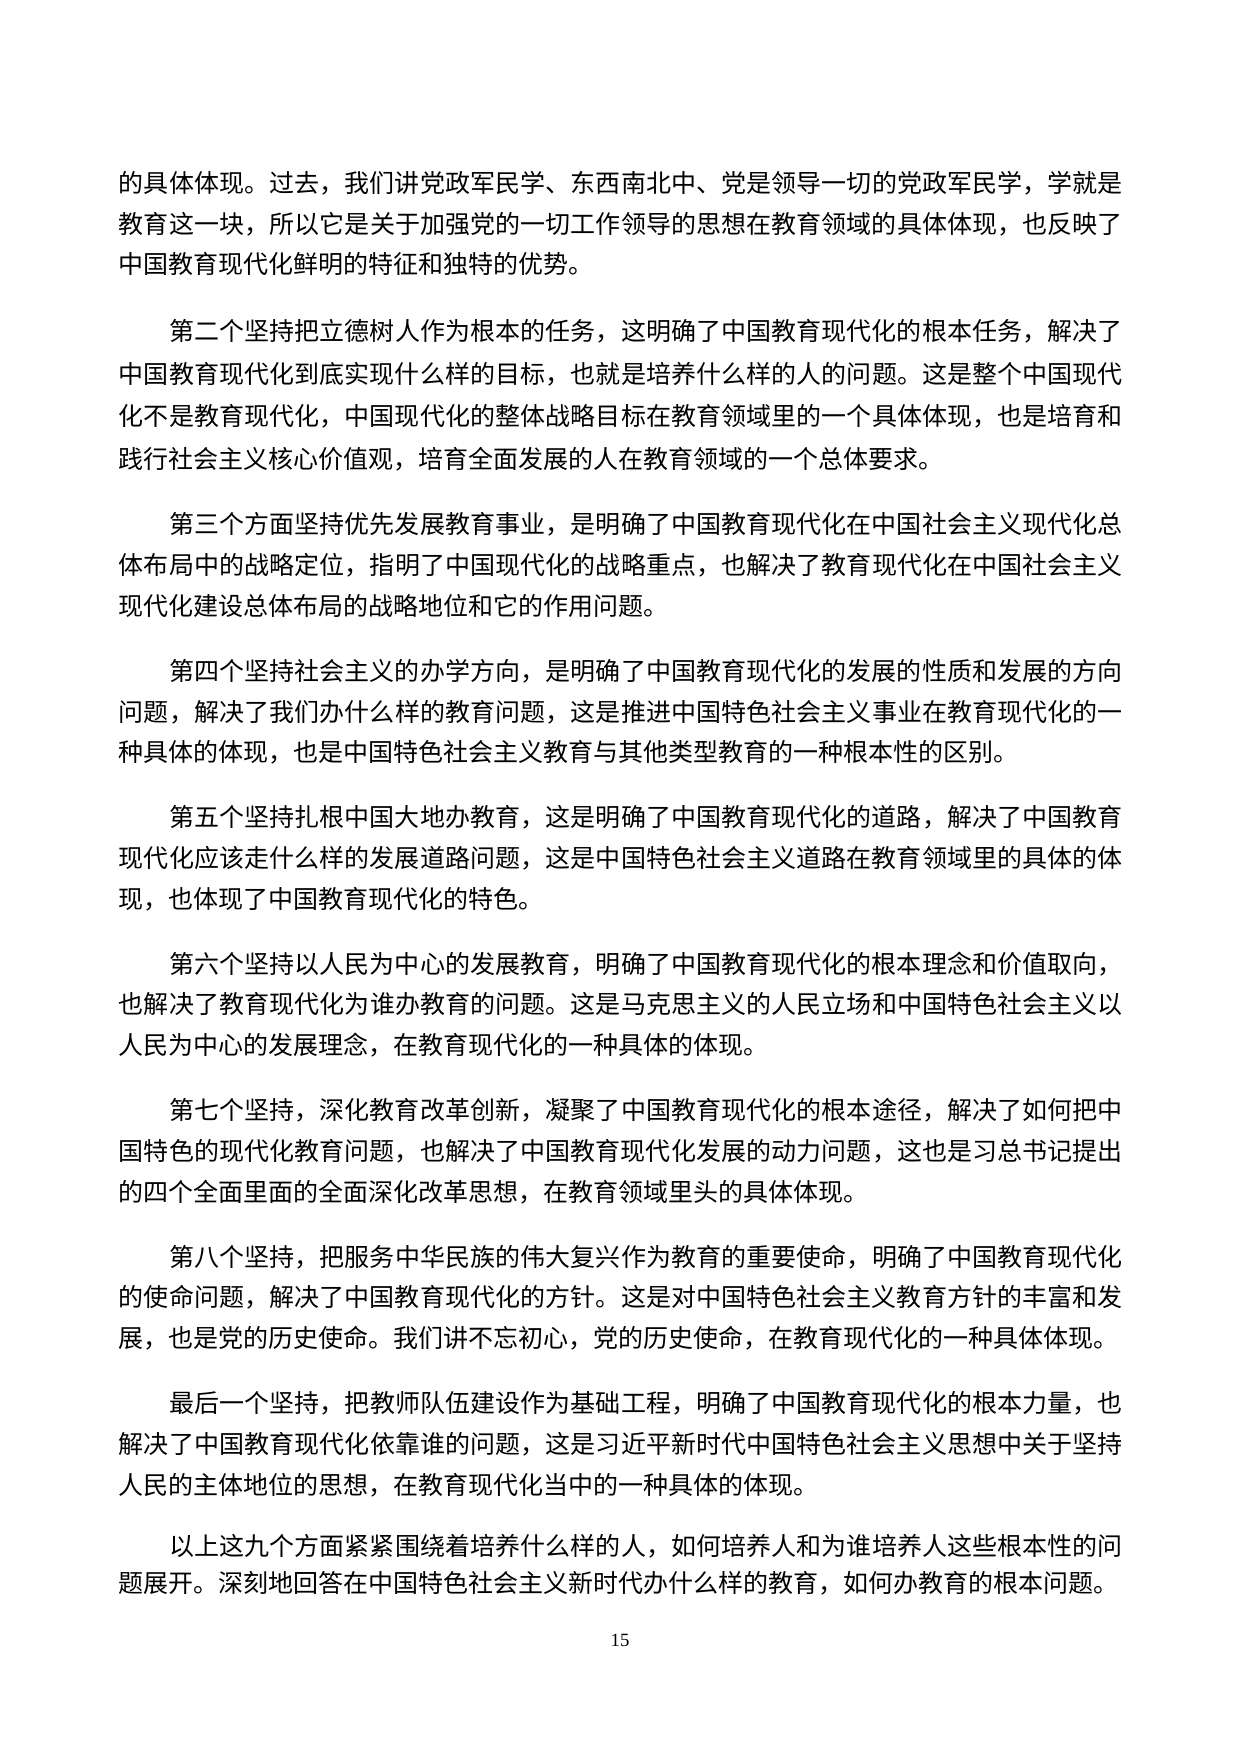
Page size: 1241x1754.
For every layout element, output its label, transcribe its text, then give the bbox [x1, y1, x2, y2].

text 第二个坚持把立德树人作为根本的任务，这明确了中国教育现代化的根本任务，解决了中国教育现代化到底实现什么样的目标，也就是培养什么样的人的问题。这是整个中国现代化不是教育现代化，中国现代化的整体战略目标在教育领域里的一个具体体现，也是培育和践行社会主义核心价值观，培育全面发展的人在教育领域的一个总体要求。 [119, 306, 1123, 477]
text 最后一个坚持，把教师队伍建设作为基础工程，明确了中国教育现代化的根本力量，也解决了中国教育现代化依靠谁的问题，这是习近平新时代中国特色社会主义思想中关于坚持人民的主体地位的思想，在教育现代化当中的一种具体的体现。 [119, 1380, 1123, 1502]
text 第四个坚持社会主义的办学方向，是明确了中国教育现代化的发展的性质和发展的方向问题，解决了我们办什么样的教育问题，这是推进中国特色社会主义事业在教育现代化的一种具体的体现，也是中国特色社会主义教育与其他类型教育的一种根本性的区别。 [119, 648, 1123, 770]
text 第七个坚持，深化教育改革创新，凝聚了中国教育现代化的根本途径，解决了如何把中国特色的现代化教育问题，也解决了中国教育现代化发展的动力问题，这也是习总书记提出的四个全面里面的全面深化改革思想，在教育领域里头的具体体现。 [119, 1087, 1123, 1209]
text 第六个坚持以人民为中心的发展教育，明确了中国教育现代化的根本理念和价值取向，也解决了教育现代化为谁办教育的问题。这是马克思主义的人民立场和中国特色社会主义以人民为中心的发展理念，在教育现代化的一种具体的体现。 [119, 941, 1123, 1063]
text 的具体体现。过去，我们讲党政军民学、东西南北中、党是领导一切的党政军民学，学就是教育这一块，所以它是关于加强党的一切工作领导的思想在教育领域的具体体现，也反映了中国教育现代化鲜明的特征和独特的优势。 [119, 159, 1123, 282]
text 第八个坚持，把服务中华民族的伟大复兴作为教育的重要使命，明确了中国教育现代化的使命问题，解决了中国教育现代化的方针。这是对中国特色社会主义教育方针的丰富和发展，也是党的历史使命。我们讲不忘初心，党的历史使命，在教育现代化的一种具体体现。 [119, 1233, 1123, 1356]
text 第三个方面坚持优先发展教育事业，是明确了中国教育现代化在中国社会主义现代化总体布局中的战略定位，指明了中国现代化的战略重点，也解决了教育现代化在中国社会主义现代化建设总体布局的战略地位和它的作用问题。 [119, 501, 1123, 624]
text 15 [119, 1629, 1121, 1651]
text 以上这九个方面紧紧围绕着培养什么样的人，如何培养人和为谁培养人这些根本性的问题展开。深刻地回答在中国特色社会主义新时代办什么样的教育，如何办教育的根本问题。 [119, 1526, 1123, 1600]
text 第五个坚持扎根中国大地办教育，这是明确了中国教育现代化的道路，解决了中国教育现代化应该走什么样的发展道路问题，这是中国特色社会主义道路在教育领域里的具体的体现，也体现了中国教育现代化的特色。 [119, 794, 1123, 917]
